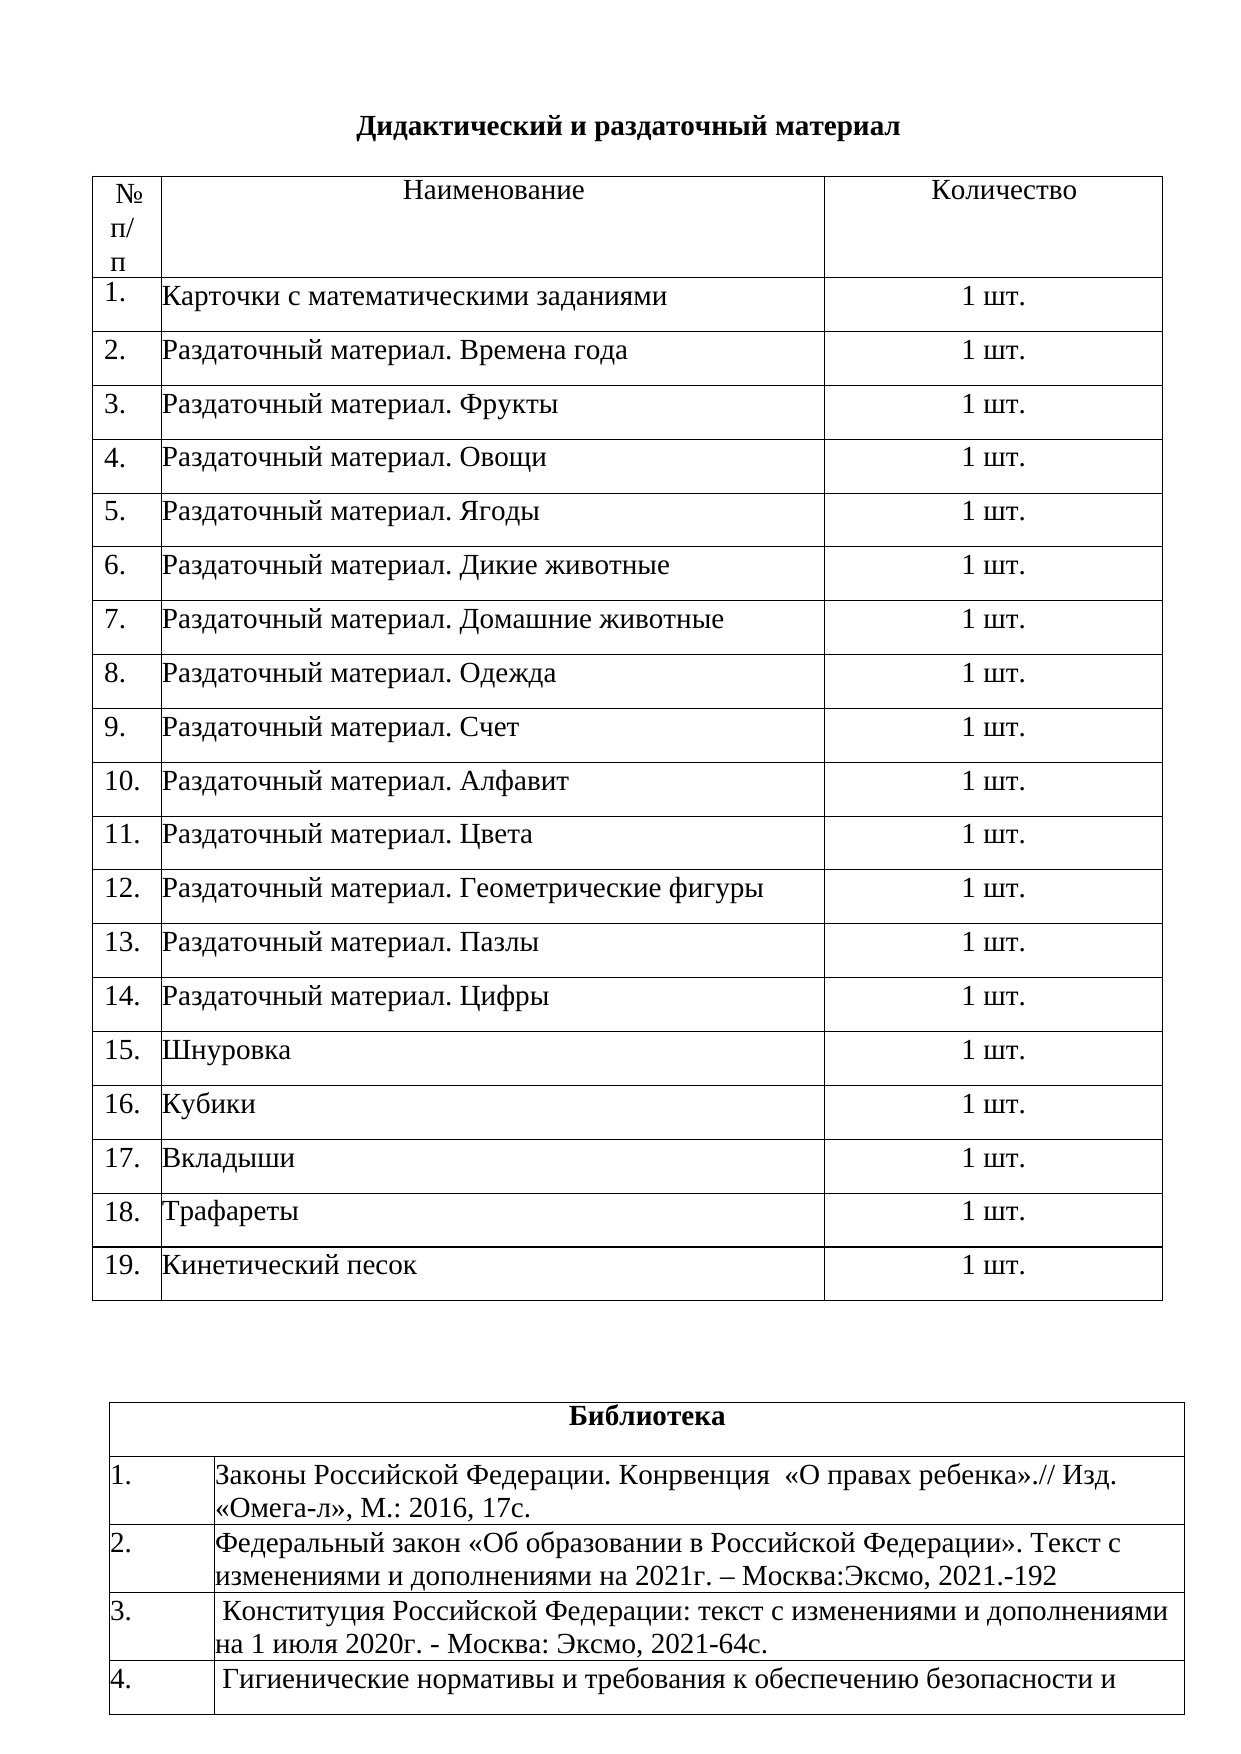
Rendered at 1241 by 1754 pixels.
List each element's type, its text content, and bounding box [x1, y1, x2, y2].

table_cell 2. [110, 1525, 214, 1592]
table_cell 1 шт. [825, 1032, 1162, 1085]
table_cell Раздаточный материал. Цвета [162, 817, 824, 869]
table_cell Раздаточный материал. Геометрические фигуры [162, 870, 824, 923]
table_cell 1. [110, 1457, 214, 1524]
table_cell Вкладыши [162, 1140, 824, 1192]
table_cell Раздаточный материал. Фрукты [162, 386, 824, 438]
table_cell Раздаточный материал. Домашние животные [162, 601, 824, 654]
table_cell Карточки с математическими заданиями [162, 278, 824, 331]
table_cell 13. [93, 924, 161, 977]
table_cell Шнуровка [162, 1032, 824, 1085]
table_cell 1 шт. [825, 1194, 1162, 1246]
table_cell 1 шт. [825, 332, 1162, 385]
table_cell 11. [93, 817, 161, 869]
table_cell 9. [93, 709, 161, 762]
table_header № п/п [93, 177, 161, 277]
table_cell 7. [93, 601, 161, 654]
table_cell 1 шт. [825, 386, 1162, 438]
table_cell Трафареты [162, 1194, 824, 1246]
text Дидактический и раздаточный материал [73, 108, 1184, 142]
table_cell 2. [93, 332, 161, 385]
table_cell 1 шт. [825, 278, 1162, 331]
table_cell 1 шт. [825, 547, 1162, 600]
table_cell Раздаточный материал. Одежда [162, 655, 824, 708]
table_cell 1 шт. [825, 655, 1162, 708]
table_cell 3. [93, 386, 161, 438]
table_cell 1 шт. [825, 978, 1162, 1031]
table_cell Раздаточный материал. Цифры [162, 978, 824, 1031]
table_cell 12. [93, 870, 161, 923]
table_cell Раздаточный материал. Овощи [162, 440, 824, 492]
table_cell Законы Российской Федерации. Конрвенция «О правах ребенка».// Изд. «Омега-л», М.: 2016, 17с. [215, 1457, 1184, 1524]
table_cell 15. [93, 1032, 161, 1085]
table_cell 1. [93, 278, 161, 331]
table_cell 19. [93, 1248, 161, 1300]
table_cell Раздаточный материал. Алфавит [162, 763, 824, 816]
table_cell Федеральный закон «Об образовании в Российской Федерации». Текст с изменениями и дополнениями на 2021г. – Москва:Эксмо, 2021.-192 [215, 1525, 1184, 1592]
table_cell 1 шт. [825, 1086, 1162, 1139]
table_cell Раздаточный материал. Счет [162, 709, 824, 762]
table_cell 1 шт. [825, 924, 1162, 977]
table_cell Конституция Российской Федерации: текст с изменениями и дополнениями на 1 июля 2020г. - Москва: Эксмо, 2021-64с. [215, 1593, 1184, 1660]
table_cell 5. [93, 494, 161, 546]
table_cell 18. [93, 1194, 161, 1246]
table_header Наименование [162, 177, 824, 277]
table_cell 1 шт. [825, 601, 1162, 654]
table_cell 1 шт. [825, 763, 1162, 816]
table_cell Кубики [162, 1086, 824, 1139]
table_cell 6. [93, 547, 161, 600]
table_cell 1 шт. [825, 440, 1162, 492]
table_header Библиотека [110, 1403, 1184, 1456]
table_cell Раздаточный материал. Ягоды [162, 494, 824, 546]
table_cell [215, 1661, 1184, 1714]
table_cell 1 шт. [825, 870, 1162, 923]
table_cell 14. [93, 978, 161, 1031]
table_header Количество [825, 177, 1162, 277]
table_cell 1 шт. [825, 494, 1162, 546]
table_cell 1 шт. [825, 1140, 1162, 1192]
table_cell 16. [93, 1086, 161, 1139]
table_cell 4. [93, 440, 161, 492]
table_cell Раздаточный материал. Дикие животные [162, 547, 824, 600]
table_cell 1 шт. [825, 1248, 1162, 1300]
table_cell 1 шт. [825, 709, 1162, 762]
table_cell 1 шт. [825, 817, 1162, 869]
table_cell Раздаточный материал. Времена года [162, 332, 824, 385]
table_cell 3. [110, 1593, 214, 1660]
table_cell Кинетический песок [162, 1248, 824, 1300]
table_cell 17. [93, 1140, 161, 1192]
table_cell 8. [93, 655, 161, 708]
table_cell 10. [93, 763, 161, 816]
table_cell 4. [110, 1661, 214, 1714]
table_cell Раздаточный материал. Пазлы [162, 924, 824, 977]
